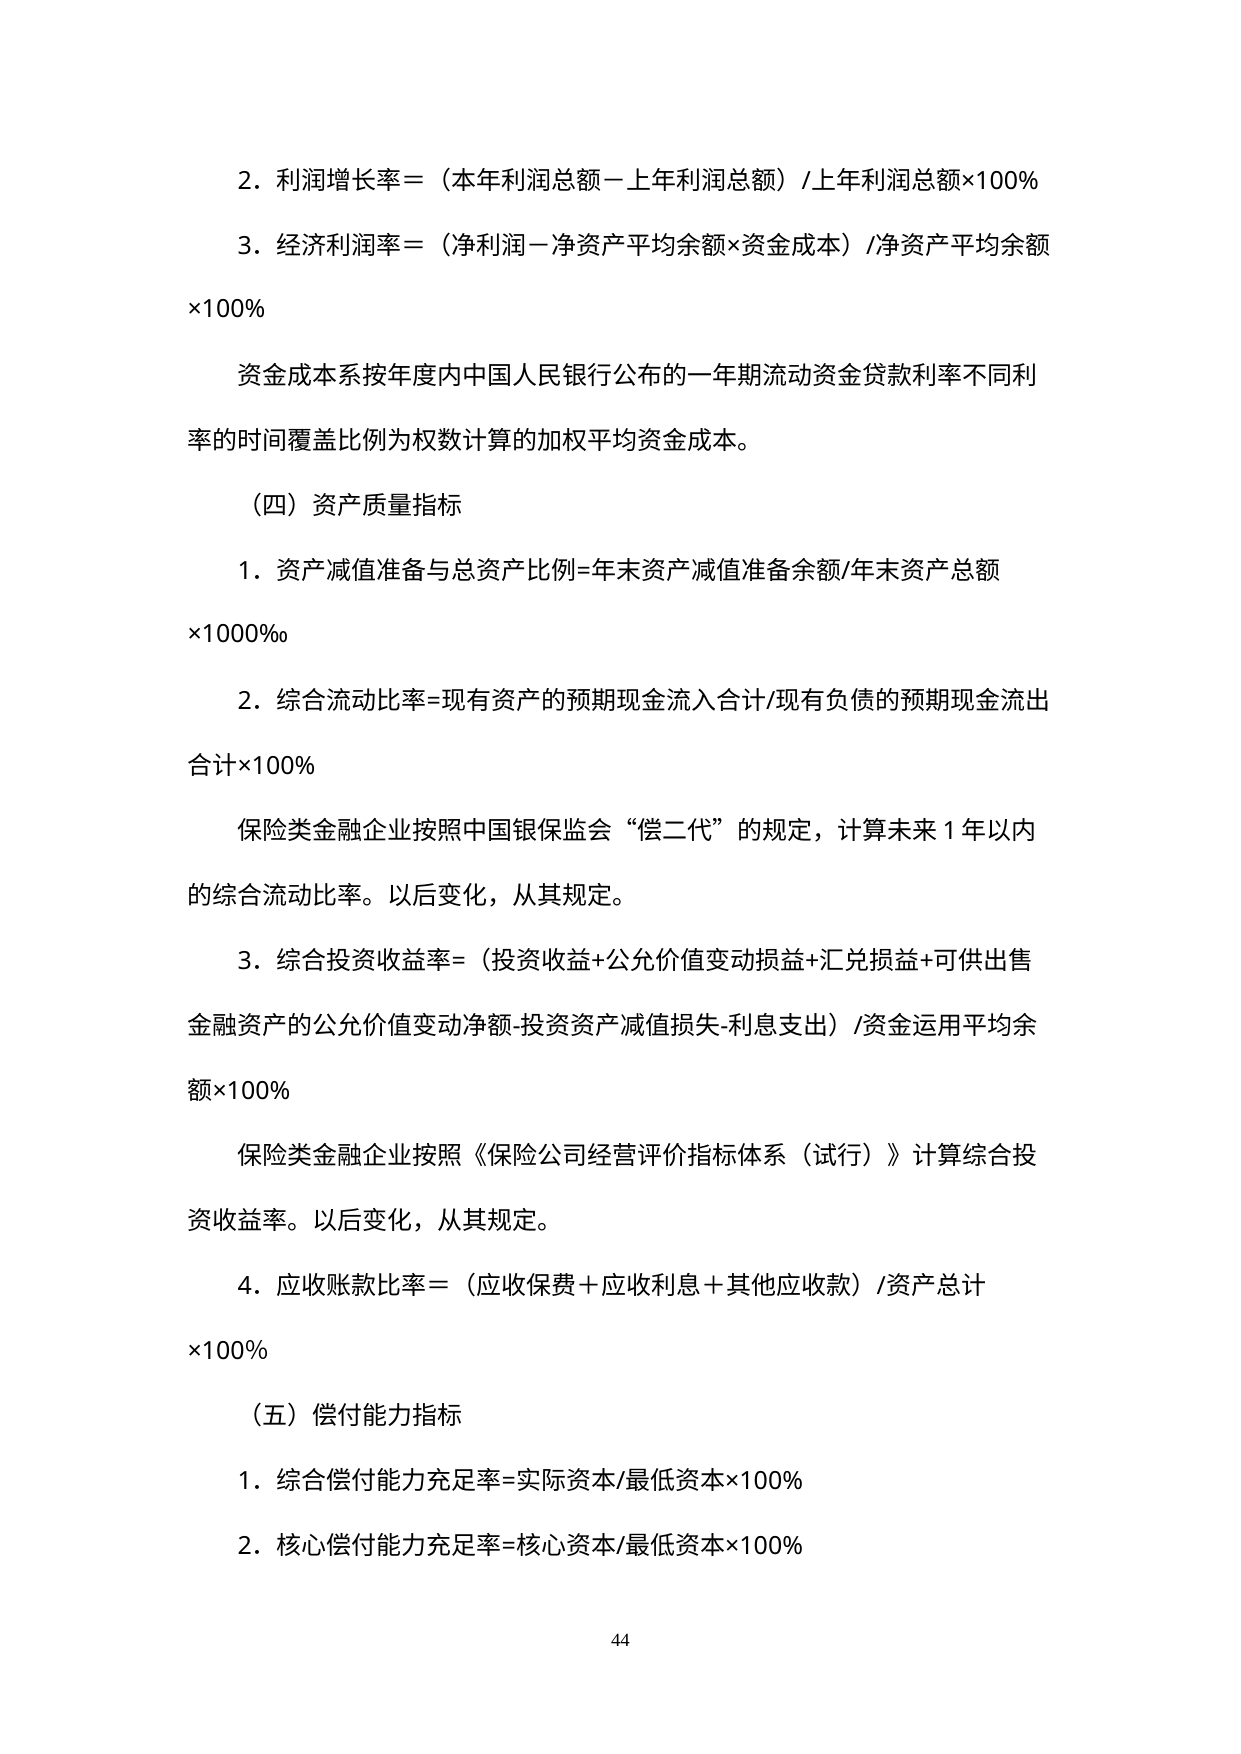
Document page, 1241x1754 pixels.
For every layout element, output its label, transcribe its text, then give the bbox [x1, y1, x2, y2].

text （四）资产质量指标 [187, 471, 1053, 536]
text 2．核心偿付能力充足率=核心资本/最低资本×100% [187, 1511, 1053, 1576]
text 保险类金融企业按照《保险公司经营评价指标体系（试行）》计算综合投资收益率。以后变化，从其规定。 [187, 1121, 1053, 1251]
text 资金成本系按年度内中国人民银行公布的一年期流动资金贷款利率不同利率的时间覆盖比例为权数计算的加权平均资金成本。 [187, 341, 1053, 471]
text 保险类金融企业按照中国银保监会“偿二代”的规定，计算未来1年以内的综合流动比率。以后变化，从其规定。 [187, 796, 1053, 926]
text 3．综合投资收益率=（投资收益+公允价值变动损益+汇兑损益+可供出售金融资产的公允价值变动净额-投资资产减值损失-利息支出）/资金运用平均余额×100% [187, 926, 1053, 1121]
text 1．资产减值准备与总资产比例=年末资产减值准备余额/年末资产总额×1000‰ [187, 536, 1053, 666]
text 3．经济利润率＝（净利润－净资产平均余额×资金成本）/净资产平均余额×100% [187, 211, 1053, 341]
text （五）偿付能力指标 [187, 1381, 1053, 1446]
text 2．利润增长率＝（本年利润总额－上年利润总额）/上年利润总额×100% [187, 146, 1053, 211]
text 1．综合偿付能力充足率=实际资本/最低资本×100% [187, 1446, 1053, 1511]
text 4．应收账款比率＝（应收保费＋应收利息＋其他应收款）/资产总计×100％ [187, 1251, 1053, 1381]
text 2．综合流动比率=现有资产的预期现金流入合计/现有负债的预期现金流出合计×100% [187, 666, 1053, 796]
